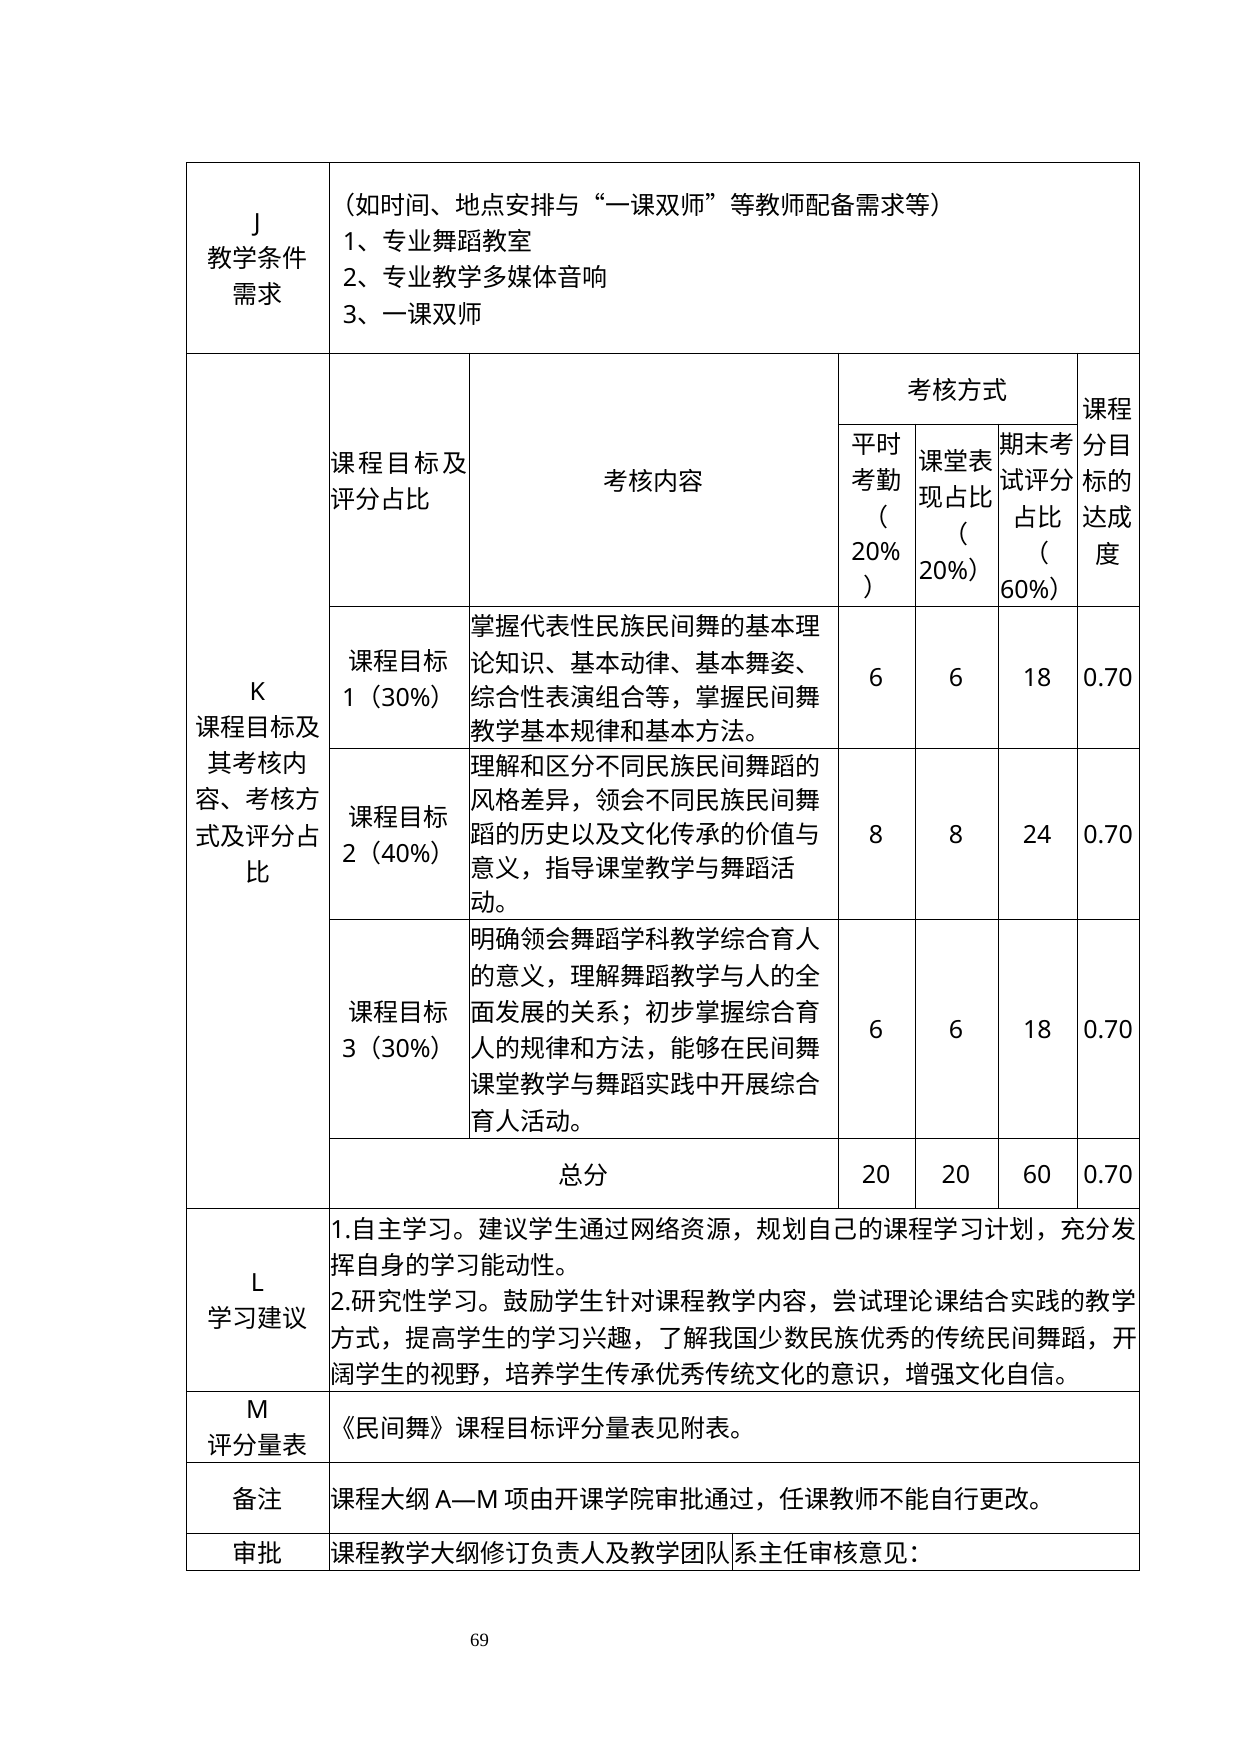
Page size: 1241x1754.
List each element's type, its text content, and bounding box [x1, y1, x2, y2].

table_cell 0.70 [1078, 1139, 1139, 1208]
table_cell 理解和区分不同民族民间舞蹈的风格差异，领会不同民族民间舞蹈的历史以及文化传承的价值与意义，指导课堂教学与舞蹈活动。 [470, 749, 838, 919]
table_cell 期末考试评分占比（60%） [999, 425, 1077, 606]
table_cell 课程大纲A—M项由开课学院审批通过，任课教师不能自行更改。 [330, 1463, 1139, 1533]
table_cell 24 [999, 749, 1077, 919]
table_cell 1.自主学习。建议学生通过网络资源，规划自己的课程学习计划，充分发挥自身的学习能动性。 2.研究性学习。鼓励学生针对课程教学内容，尝试理论课结合实践的教学方式，提高学生的学习兴趣，了解我国少数民族优秀的传统民间舞蹈，开阔学生的视野，培养学生传承优秀传统文化的意识，增强文化自信。 [330, 1209, 1139, 1391]
table_cell 6 [916, 920, 998, 1137]
table_cell 明确领会舞蹈学科教学综合育人的意义，理解舞蹈教学与人的全面发展的关系；初步掌握综合育人的规律和方法，能够在民间舞课堂教学与舞蹈实践中开展综合育人活动。 [470, 920, 838, 1137]
table_cell K 课程目标及其考核内容、考核方式及评分占比 [187, 354, 329, 1208]
table_cell 《民间舞》课程目标评分量表见附表。 [330, 1392, 1139, 1462]
table_cell 8 [839, 749, 915, 919]
table_cell 考核内容 [470, 354, 838, 606]
table_cell 平时考勤（20%） [839, 425, 915, 606]
table_cell 课程目标3（30%） [330, 920, 469, 1137]
table_cell 0.70 [1078, 607, 1139, 747]
table_cell 6 [839, 607, 915, 747]
table_cell 掌握代表性民族民间舞的基本理论知识、基本动律、基本舞姿、综合性表演组合等，掌握民间舞教学基本规律和基本方法。 [470, 607, 838, 747]
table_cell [733, 1534, 1139, 1570]
table_cell 0.70 [1078, 920, 1139, 1137]
table_cell 课程目标2（40%） [330, 749, 469, 919]
table_cell J 教学条件 需求 [187, 163, 329, 353]
table_cell 0.70 [1078, 749, 1139, 919]
table_cell 6 [916, 607, 998, 747]
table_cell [330, 1534, 732, 1570]
table_cell 课程目标及评分占比 [330, 354, 469, 606]
table_cell 考核方式 [839, 354, 1077, 423]
table_cell 6 [839, 920, 915, 1137]
table_cell 总分 [330, 1139, 838, 1208]
table_cell 18 [999, 920, 1077, 1137]
table_cell 18 [999, 607, 1077, 747]
table_cell （如时间、地点安排与“一课双师”等教师配备需求等） 1、专业舞蹈教室 2、专业教学多媒体音响 3、一课双师 [330, 163, 1139, 353]
table_cell 20 [916, 1139, 998, 1208]
table_cell 课堂表现占比（20%） [916, 425, 998, 606]
table_cell 8 [916, 749, 998, 919]
table_cell 课程目标1（30%） [330, 607, 469, 747]
table_cell 备注 [187, 1463, 329, 1533]
table_cell 20 [839, 1139, 915, 1208]
table_cell 60 [999, 1139, 1077, 1208]
table_cell L 学习建议 [187, 1209, 329, 1391]
table_cell M 评分量表 [187, 1392, 329, 1462]
table_cell 课程分目标的达成度 [1078, 354, 1139, 606]
table_cell 审批 意见 [187, 1534, 329, 1570]
